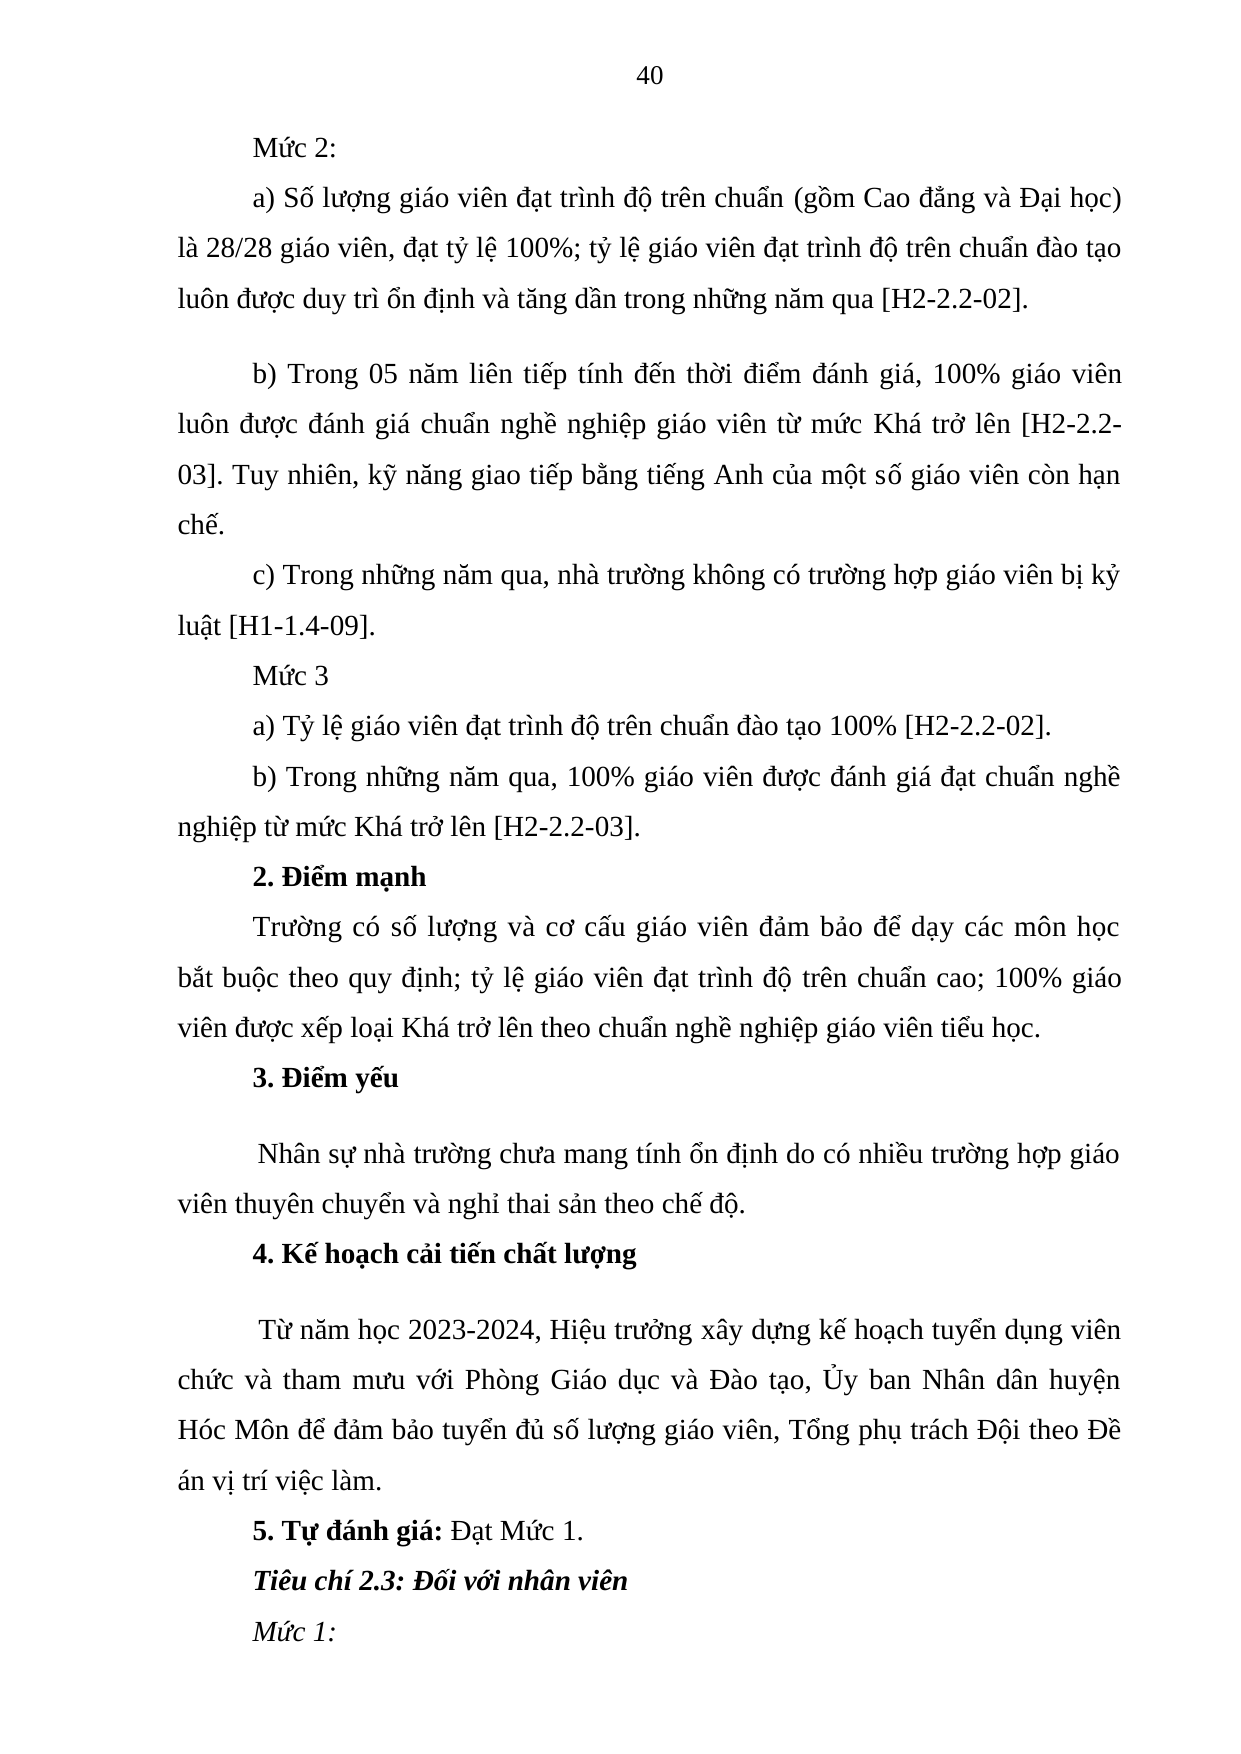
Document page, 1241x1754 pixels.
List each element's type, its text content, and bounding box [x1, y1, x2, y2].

text c) Trong những năm qua, nhà trường không có trường hợp giáo viên bị kỷ luật [H1-1.4-09]. [177, 557, 1122, 641]
text Nhân sự nhà trường chưa mang tính ổn định do có nhiều trường hợp giáo viên thuyên chuyển và nghỉ thai sản theo chế độ. [177, 1136, 1122, 1220]
text b) Trong 05 năm liên tiếp tính đến thời điểm đánh giá, 100% giáo viên luôn được đánh giá chuẩn nghề nghiệp giáo viên từ mức Khá trở lên [H2-2.2-03]. Tuy nhiên, kỹ năng giao tiếp bằng tiếng Anh của một số giáo viên còn hạn chế. [177, 356, 1122, 541]
text Tiêu chí 2.3: Đối với nhân viên [177, 1563, 1122, 1597]
text 3. Điểm yếu [177, 1061, 1122, 1094]
text 5. Tự đánh giá: Đạt Mức 1. [177, 1513, 1122, 1547]
text b) Trong những năm qua, 100% giáo viên được đánh giá đạt chuẩn nghề nghiệp từ mức Khá trở lên [H2-2.2-03]. [177, 759, 1122, 842]
text Mức 1: [177, 1614, 1122, 1647]
text a) Số lượng giáo viên đạt trình độ trên chuẩn (gồm Cao đẳng và Đại học) là 28/28 giáo viên, đạt tỷ lệ 100%; tỷ lệ giáo viên đạt trình độ trên chuẩn đào tạo luôn được duy trì ổn định và tăng dần trong những năm qua [H2-2.2-02]. [177, 180, 1122, 314]
text Từ năm học 2023-2024, Hiệu trưởng xây dựng kế hoạch tuyển dụng viên chức và tham mưu với Phòng Giáo dục và Đào tạo, Ủy ban Nhân dân huyện Hóc Môn để đảm bảo tuyển đủ số lượng giáo viên, Tổng phụ trách Đội theo Đề án vị trí việc làm. [177, 1312, 1122, 1496]
text Trường có số lượng và cơ cấu giáo viên đảm bảo để dạy các môn học bắt buộc theo quy định; tỷ lệ giáo viên đạt trình độ trên chuẩn cao; 100% giáo viên được xếp loại Khá trở lên theo chuẩn nghề nghiệp giáo viên tiểu học. [177, 909, 1122, 1044]
text 4. Kế hoạch cải tiến chất lượng [177, 1236, 1122, 1270]
text Mức 2: [177, 130, 1122, 163]
text 2. Điểm mạnh [177, 859, 1122, 893]
text a) Tỷ lệ giáo viên đạt trình độ trên chuẩn đào tạo 100% [H2-2.2-02]. [177, 708, 1122, 742]
text Mức 3 [177, 658, 1122, 692]
